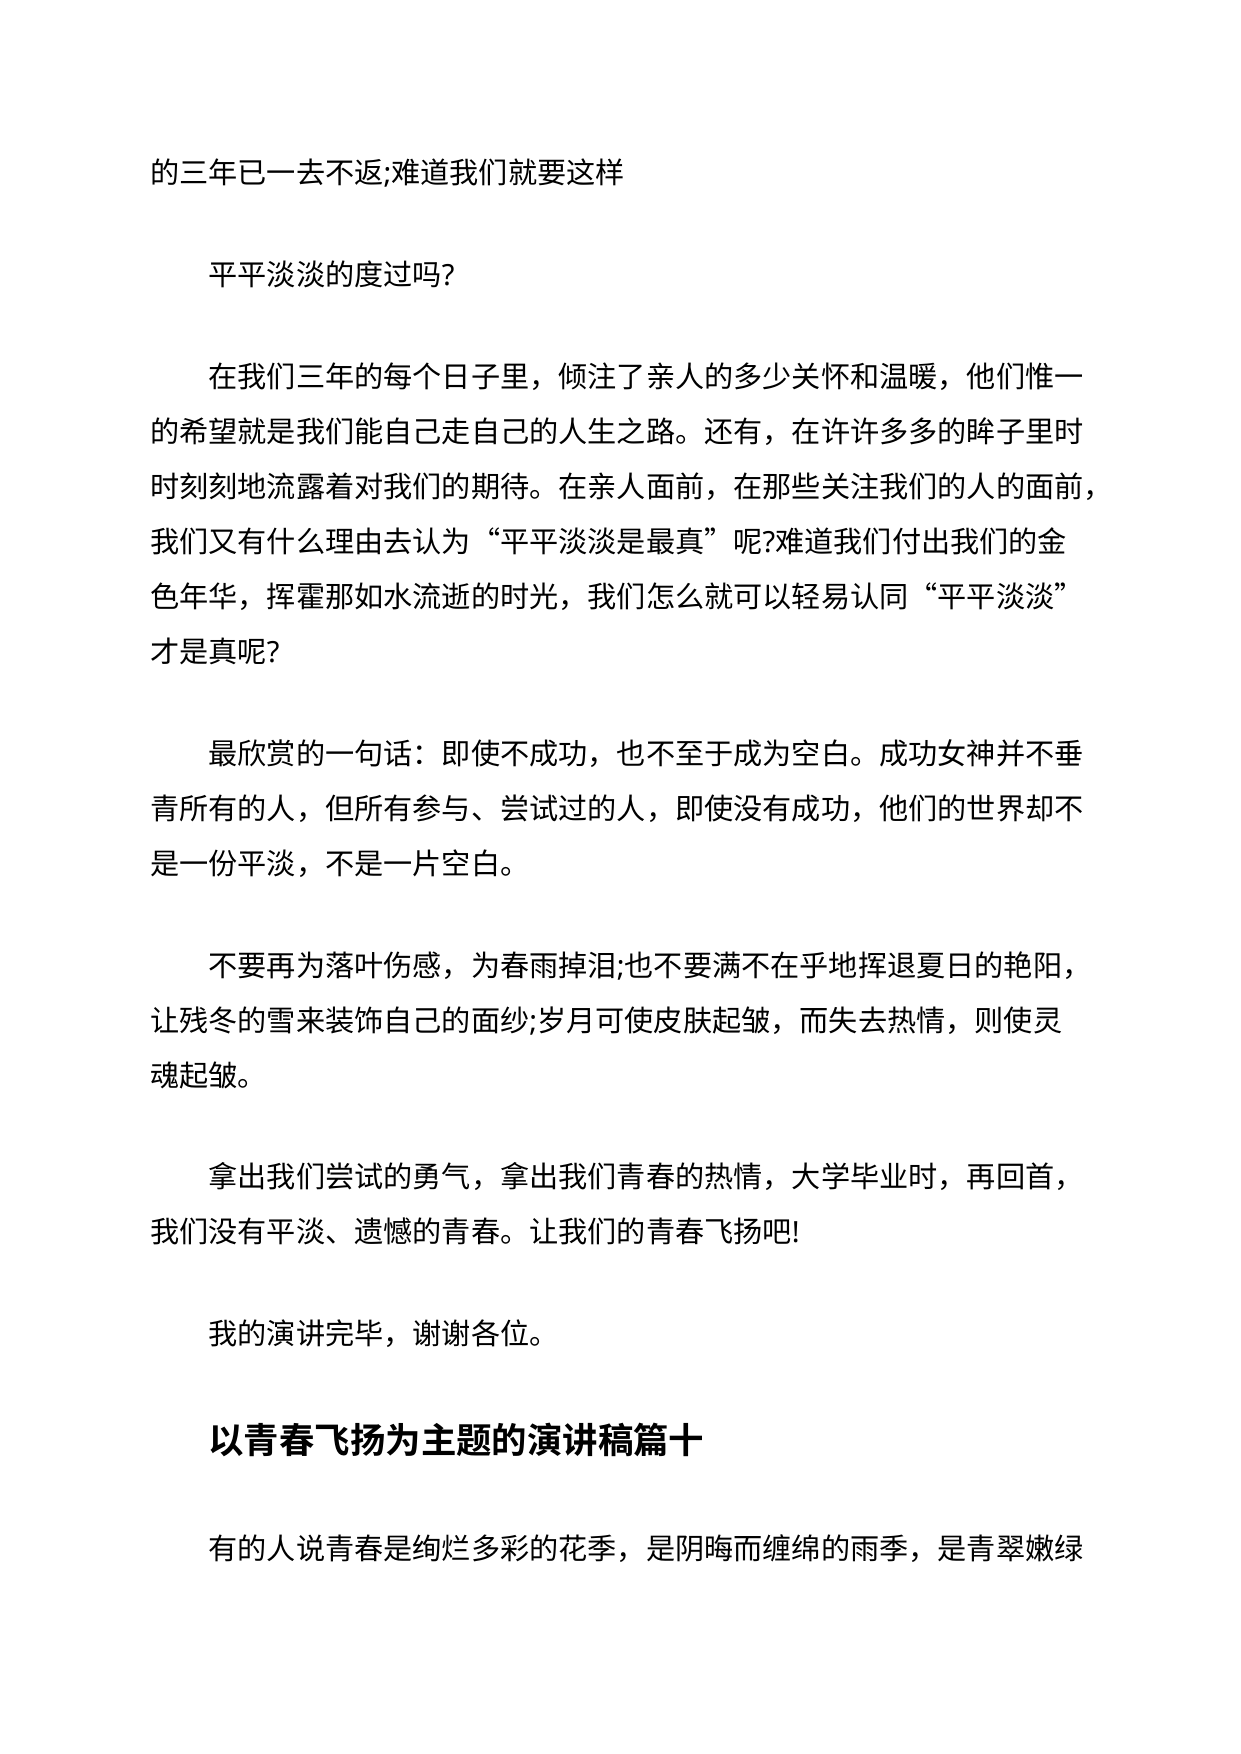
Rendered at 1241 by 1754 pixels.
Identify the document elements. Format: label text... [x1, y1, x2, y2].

text 以青春飞扬为主题的演讲稿篇十 [150, 1412, 1090, 1464]
text 平平淡淡的度过吗? [150, 252, 1090, 294]
text 不要再为落叶伤感，为春雨掉泪;也不要满不在乎地挥退夏日的艳阳，让残冬的雪来装饰自己的面纱;岁月可使皮肤起皱，而失去热情，则使灵魂起皱。 [150, 942, 1090, 1094]
text 拿出我们尝试的勇气，拿出我们青春的热情，大学毕业时，再回首，我们没有平淡、遗憾的青春。让我们的青春飞扬吧! [150, 1154, 1090, 1251]
text 在我们三年的每个日子里，倾注了亲人的多少关怀和温暖，他们惟一的希望就是我们能自己走自己的人生之路。还有，在许许多多的眸子里时时刻刻地流露着对我们的期待。在亲人面前，在那些关注我们的人的面前，我们又有什么理由去认为“平平淡淡是最真”呢?难道我们付出我们的金色年华，挥霍那如水流逝的时光，我们怎么就可以轻易认同“平平淡淡”才是真呢? [150, 354, 1090, 671]
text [150, 150, 1090, 192]
text 最欣赏的一句话：即使不成功，也不至于成为空白。成功女神并不垂青所有的人，但所有参与、尝试过的人，即使没有成功，他们的世界却不是一份平淡，不是一片空白。 [150, 731, 1090, 883]
text 我的演讲完毕，谢谢各位。 [150, 1311, 1090, 1353]
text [150, 1526, 1090, 1568]
